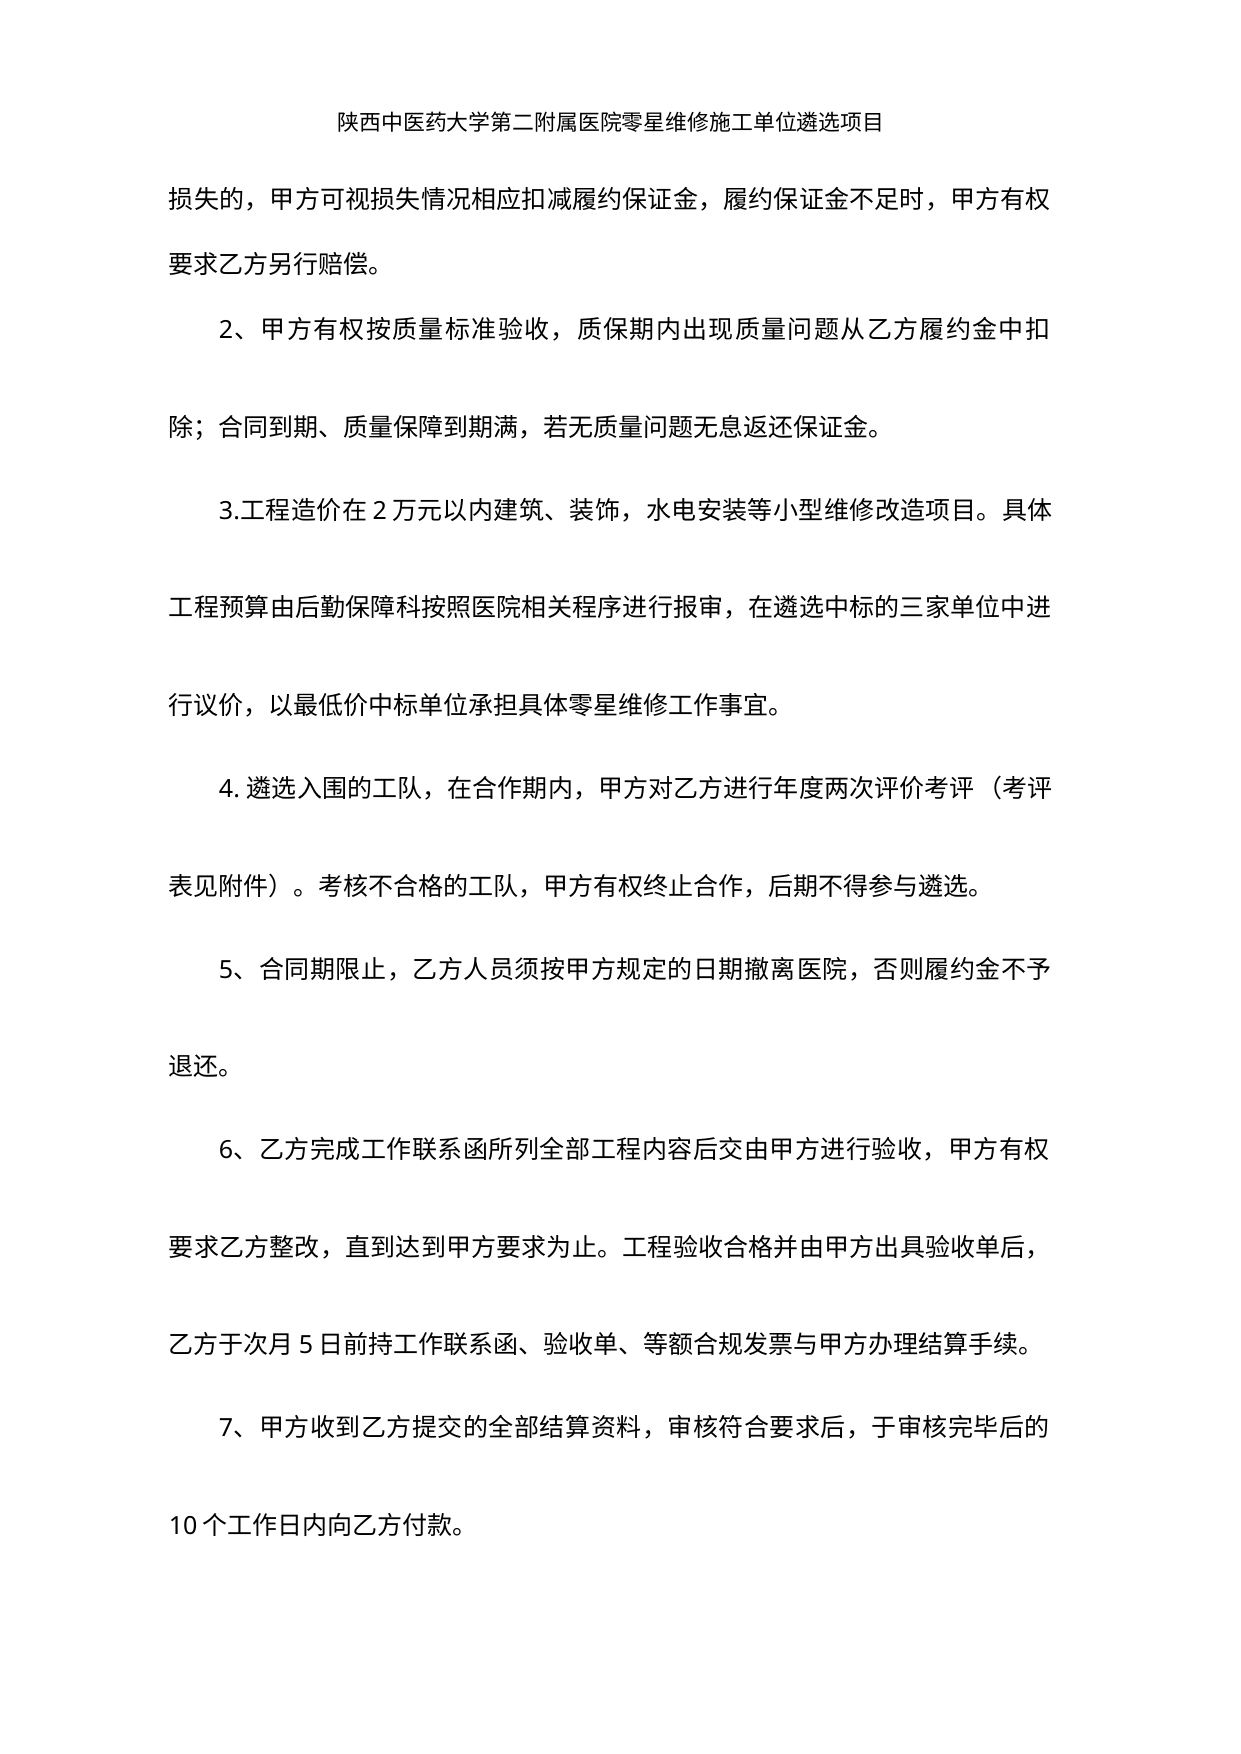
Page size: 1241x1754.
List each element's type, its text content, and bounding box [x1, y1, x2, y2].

text 5、合同期限止，乙方人员须按甲方规定的日期撤离医院，否则履约金不予退还。 [169, 935, 1053, 1097]
text 7、甲方收到乙方提交的全部结算资料，审核符合要求后，于审核完毕后的10个工作日内向乙方付款。 [169, 1393, 1053, 1556]
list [169, 165, 1053, 295]
text 2、甲方有权按质量标准验收，质保期内出现质量问题从乙方履约金中扣除；合同到期、质量保障到期满，若无质量问题无息返还保证金。 [169, 295, 1053, 458]
text 4. 遴选入围的工队，在合作期内，甲方对乙方进行年度两次评价考评（考评表见附件）。考核不合格的工队，甲方有权终止合作，后期不得参与遴选。 [169, 754, 1053, 917]
text 6、乙方完成工作联系函所列全部工程内容后交由甲方进行验收，甲方有权要求乙方整改，直到达到甲方要求为止。工程验收合格并由甲方出具验收单后，乙方于次月5日前持工作联系函、验收单、等额合规发票与甲方办理结算手续。 [169, 1115, 1053, 1375]
text 3.工程造价在2万元以内建筑、装饰，水电安装等小型维修改造项目。具体工程预算由后勤保障科按照医院相关程序进行报审，在遴选中标的三家单位中进行议价，以最低价中标单位承担具体零星维修工作事宜。 [169, 476, 1053, 736]
